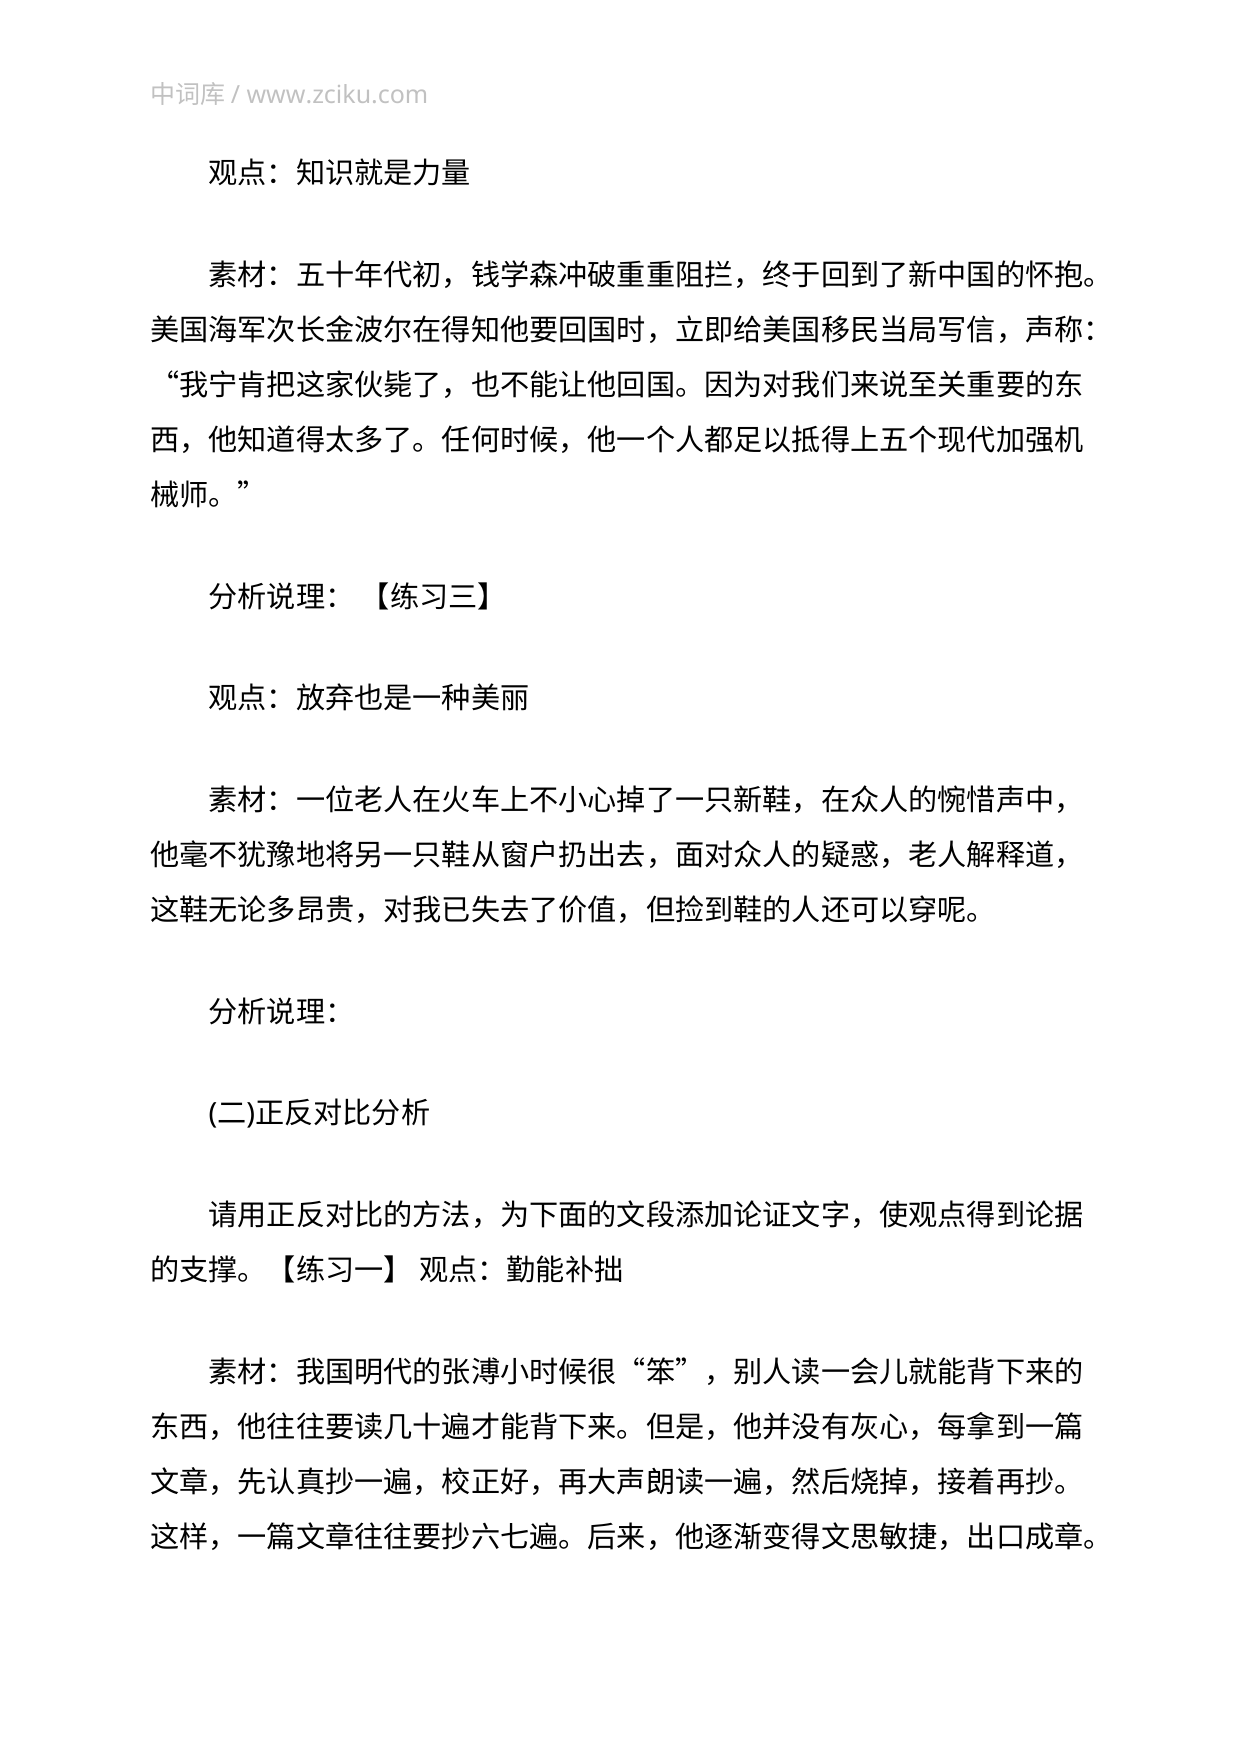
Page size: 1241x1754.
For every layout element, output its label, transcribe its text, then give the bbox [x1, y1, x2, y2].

text 素材：五十年代初，钱学森冲破重重阻拦，终于回到了新中国的怀抱。美国海军次长金波尔在得知他要回国时，立即给美国移民当局写信，声称：“我宁肯把这家伙毙了，也不能让他回国。因为对我们来说至关重要的东西，他知道得太多了。任何时候，他一个人都足以抵得上五个现代加强机械师。” [150, 252, 1090, 514]
text 观点：放弃也是一种美丽 [150, 675, 1090, 717]
text 分析说理： 【练习三】 [150, 573, 1090, 615]
text 观点：知识就是力量 [150, 150, 1090, 192]
text 请用正反对比的方法，为下面的文段添加论证文字，使观点得到论据的支撑。【练习一】 观点：勤能补拙 [150, 1192, 1090, 1289]
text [150, 1349, 1090, 1556]
text 分析说理： [150, 988, 1090, 1031]
text (二)正反对比分析 [150, 1090, 1090, 1132]
text 素材：一位老人在火车上不小心掉了一只新鞋，在众人的惋惜声中，他毫不犹豫地将另一只鞋从窗户扔出去，面对众人的疑惑，老人解释道，这鞋无论多昂贵，对我已失去了价值，但捡到鞋的人还可以穿呢。 [150, 777, 1090, 929]
